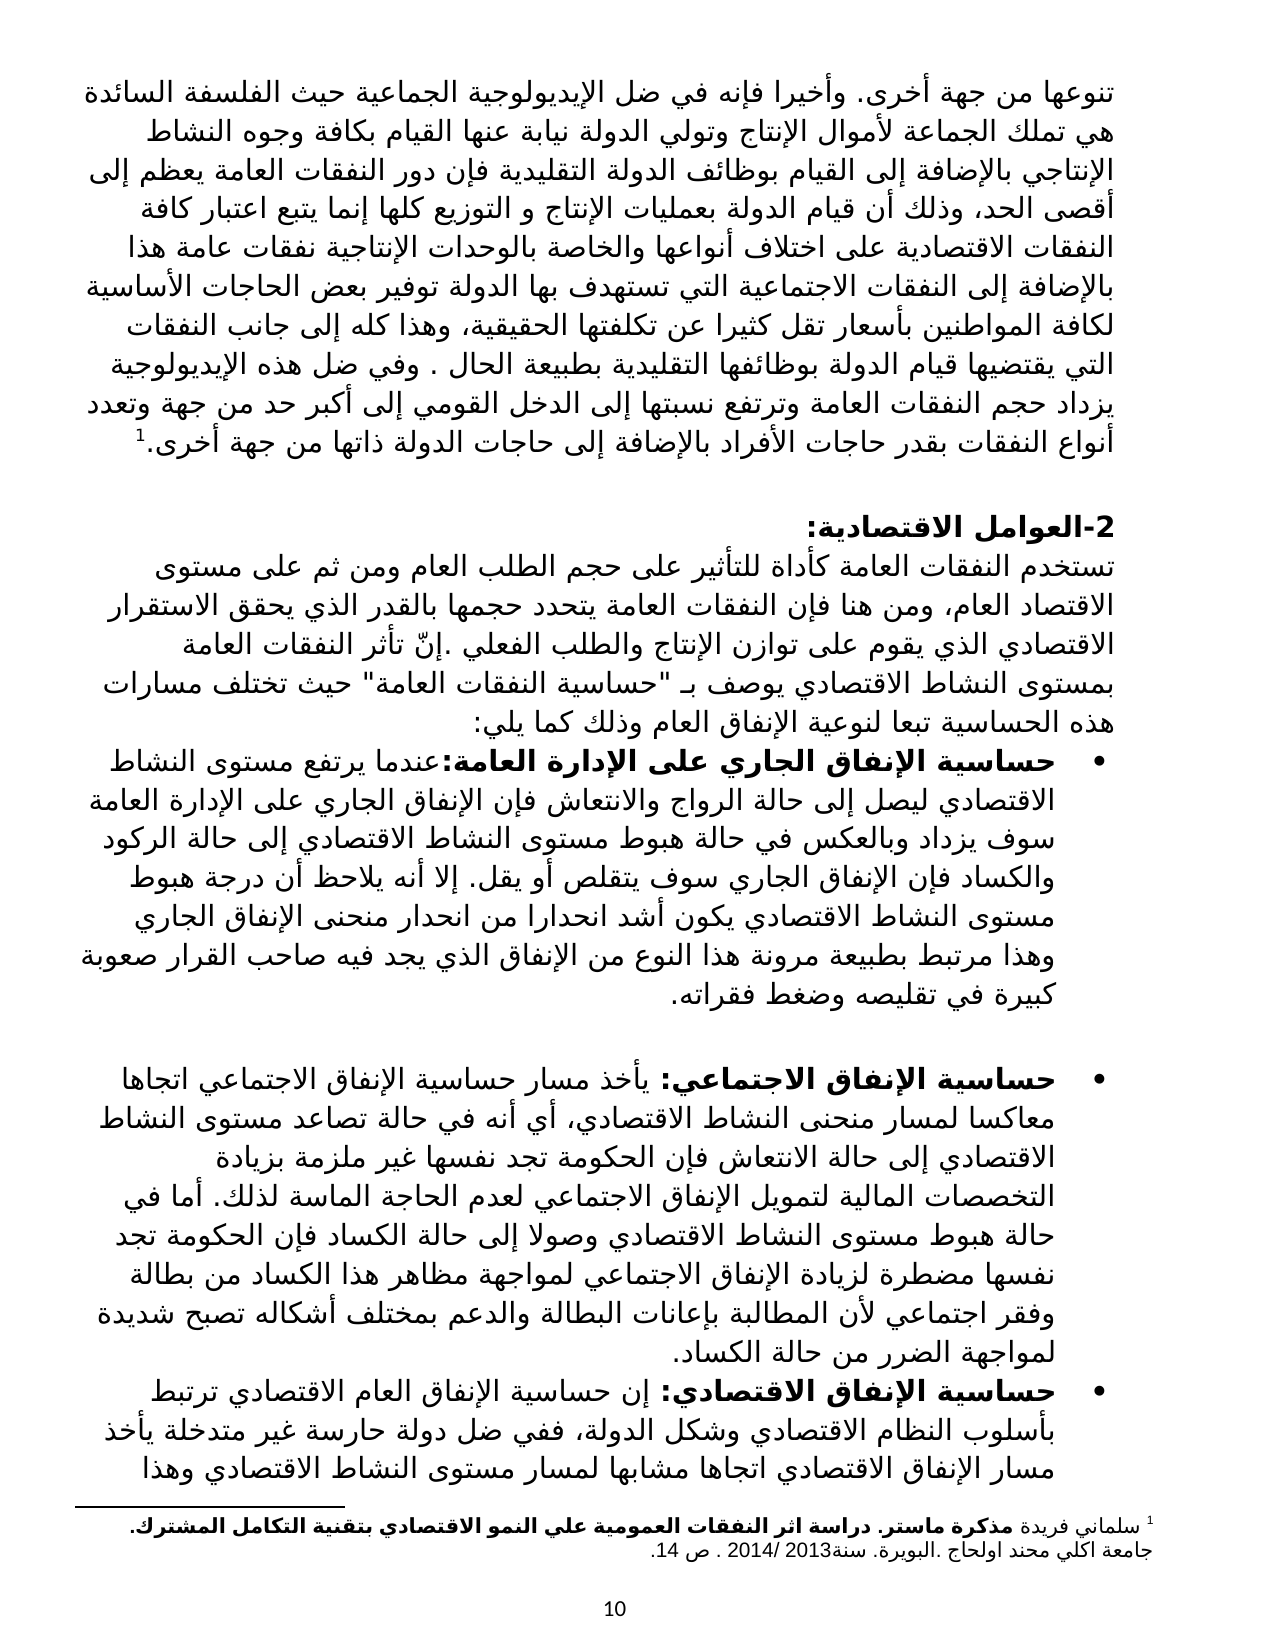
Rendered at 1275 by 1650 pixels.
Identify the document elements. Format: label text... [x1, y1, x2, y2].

list تستخدم النفقات العامة كأداة للتأثير على حجم الطلب العام ومن ثم على مستوى الاقتصاد العام، ومن هنا فإن النفقات العامة يتحدد حجمها بالقدر الذي يحقق الاستقرار الاقتصادي الذي يقوم على توازن الإنتاج والطلب الفعلي .إنّ تأثر النفقات العامة بمستوى النشاط الاقتصادي يوصف بـ "حساسية النفقات العامة" حيث تختلف مسارات هذه الحساسية تبعا لنوعية الإنفاق العام وذلك كما يلي: [75, 549, 1116, 739]
list حساسية الإنفاق الاجتماعي: يأخذ مسار حساسية الإنفاق الاجتماعي اتجاها معاكسا لمسار منحنى النشاط الاقتصادي، أي أنه في حالة تصاعد مستوى النشاط الاقتصادي إلى حالة الانتعاش فإن الحكومة تجد نفسها غير ملزمة بزيادة التخصصات المالية لتمويل الإنفاق الاجتماعي لعدم الحاجة الماسة لذلك. أما في حالة هبوط مستوى النشاط الاقتصادي وصولا إلى حالة الكساد فإن الحكومة تجد نفسها مضطرة لزيادة الإنفاق الاجتماعي لمواجهة مظاهر هذا الكساد من بطالة وفقر اجتماعي لأن المطالبة بإعانات البطالة والدعم بمختلف أشكاله تصبح شديدة لمواجهة الضرر من حالة الكساد. [75, 1062, 1094, 1369]
list حساسية الإنفاق الجاري على الإدارة العامة:عندما يرتفع مستوى النشاط الاقتصادي ليصل إلى حالة الرواج والانتعاش فإن الإنفاق الجاري على الإدارة العامة سوف يزداد وبالعكس في حالة هبوط مستوى النشاط الاقتصادي إلى حالة الركود والكساد فإن الإنفاق الجاري سوف يتقلص أو يقل. إلا أنه يلاحظ أن درجة هبوط مستوى النشاط الاقتصادي يكون أشد انحدارا من انحدار منحنى الإنفاق الجاري وهذا مرتبط بطبيعة مرونة هذا النوع من الإنفاق الذي يجد فيه صاحب القرار صعوبة كبيرة في تقليصه وضغط فقراته. [75, 744, 1094, 1012]
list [75, 75, 1116, 459]
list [75, 1374, 1094, 1486]
list 2-العوامل الاقتصادية: [75, 510, 1116, 544]
